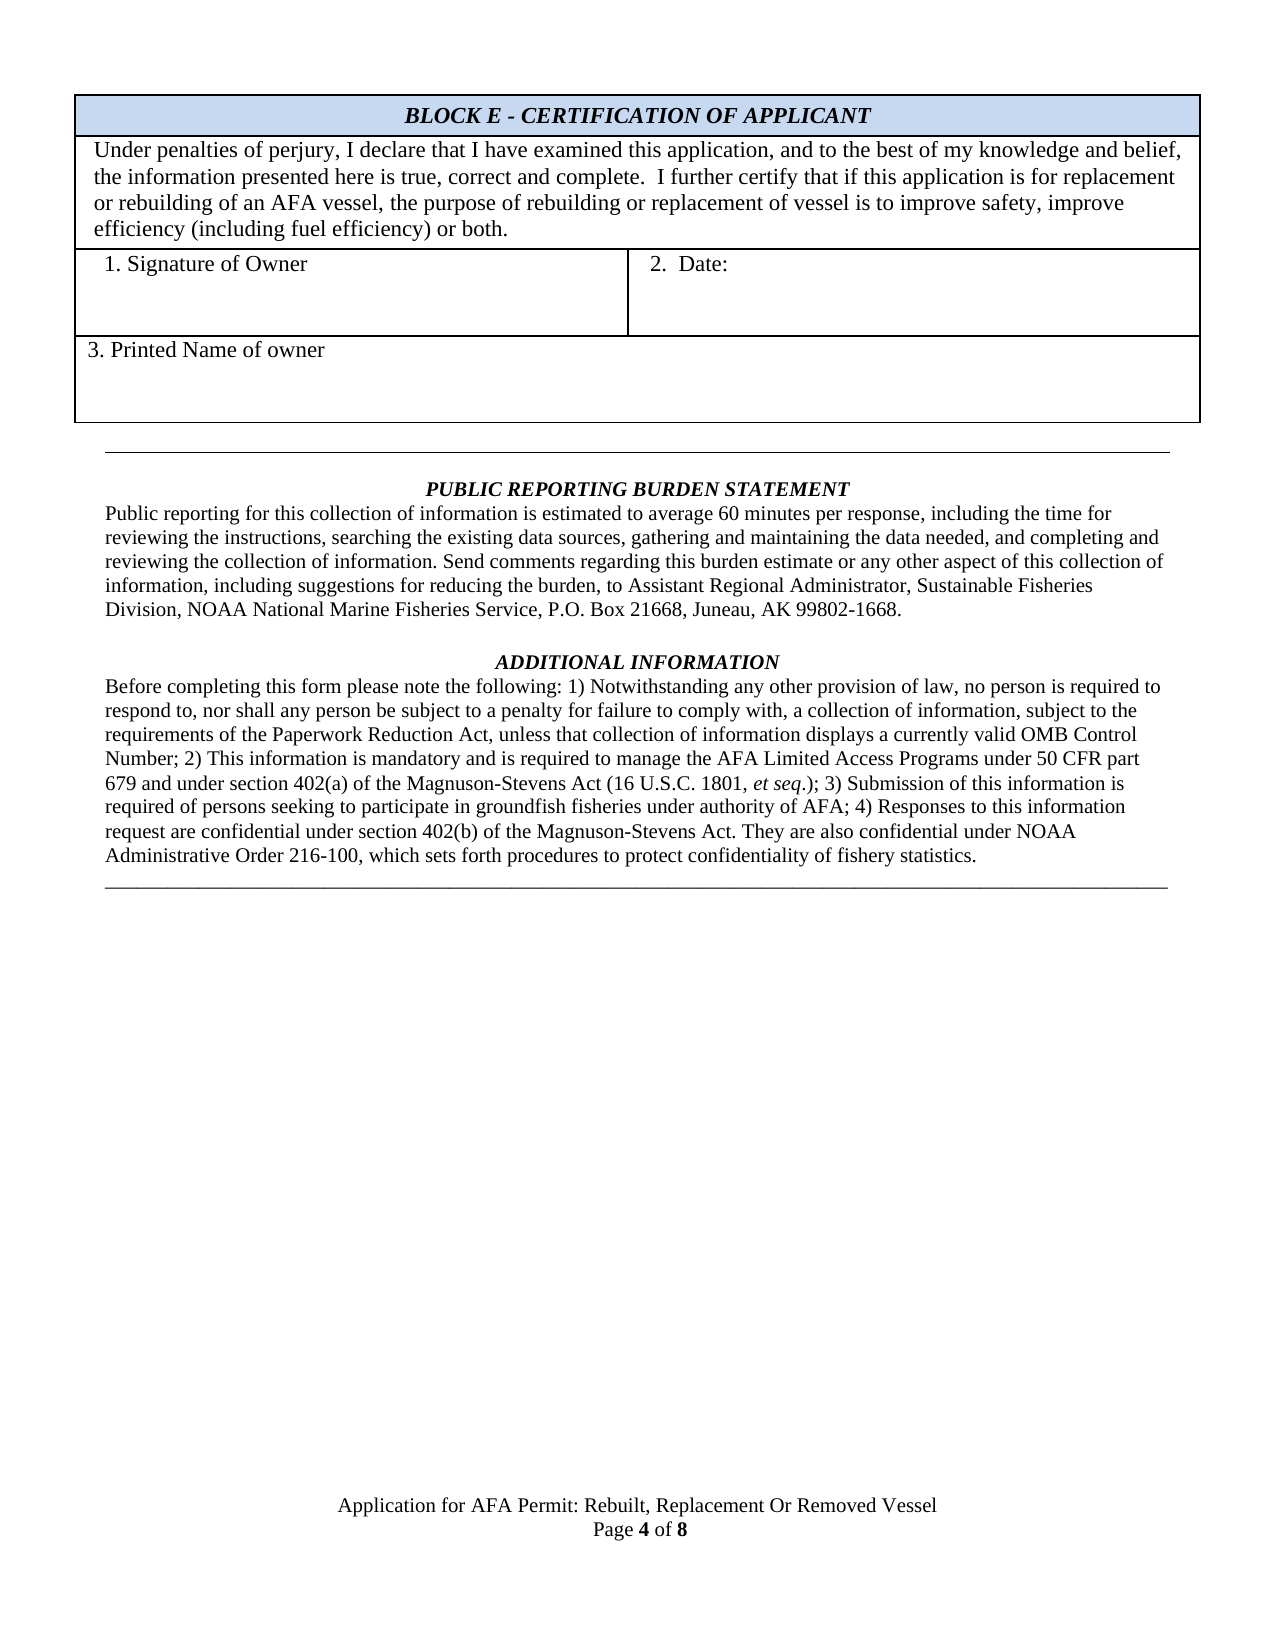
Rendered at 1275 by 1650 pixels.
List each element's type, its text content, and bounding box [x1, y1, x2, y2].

table_cell 2. Date: [637, 250, 1199, 335]
table_header BLOCK E - CERTIFICATION OF APPLICANT [76, 96, 1199, 135]
text ______________________________________________________________________________________________________ [105, 867, 1170, 891]
text PUBLIC REPORTING BURDEN STATEMENT [105, 477, 1170, 501]
table_cell 3. Printed Name of owner [76, 337, 1199, 422]
text Before completing this form please note the following: 1) Notwithstanding any other provision of law, no person is required to respond to, nor shall any person be subject to a penalty for failure to comply with, a collection of information, subject to the requirements of the Paperwork Reduction Act, unless that collection of information displays a currently valid OMB Control Number; 2) This information is mandatory and is required to manage the AFA Limited Access Programs under 50 CFR part 679 and under section 402(a) of the Magnuson-Stevens Act (16 U.S.C. 1801, et seq.); 3) Submission of this information is required of persons seeking to participate in groundfish fisheries under authority of AFA; 4) Responses to this information request are confidential under section 402(b) of the Magnuson-Stevens Act. They are also confidential under NOAA Administrative Order 216-100, which sets forth procedures to protect confidentiality of fishery statistics. [105, 674, 1170, 867]
table_cell Under penalties of perjury, I declare that I have examined this application, and to the best of my knowledge and belief, the information presented here is true, correct and complete. I further certify that if this application is for replacement or rebuilding of an AFA vessel, the purpose of rebuilding or replacement of vessel is to improve safety, improve efficiency (including fuel efficiency) or both. [76, 137, 1199, 248]
table_cell 1. Signature of Owner [76, 250, 627, 335]
table_cell [629, 250, 637, 335]
text ADDITIONAL INFORMATION [105, 650, 1170, 674]
text Public reporting for this collection of information is estimated to average 60 minutes per response, including the time for reviewing the instructions, searching the existing data sources, gathering and maintaining the data needed, and completing and reviewing the collection of information. Send comments regarding this burden estimate or any other aspect of this collection of information, including suggestions for reducing the burden, to Assistant Regional Administrator, Sustainable Fisheries Division, NOAA National Marine Fisheries Service, P.O. Box 21668, Juneau, AK 99802-1668. [105, 501, 1170, 621]
